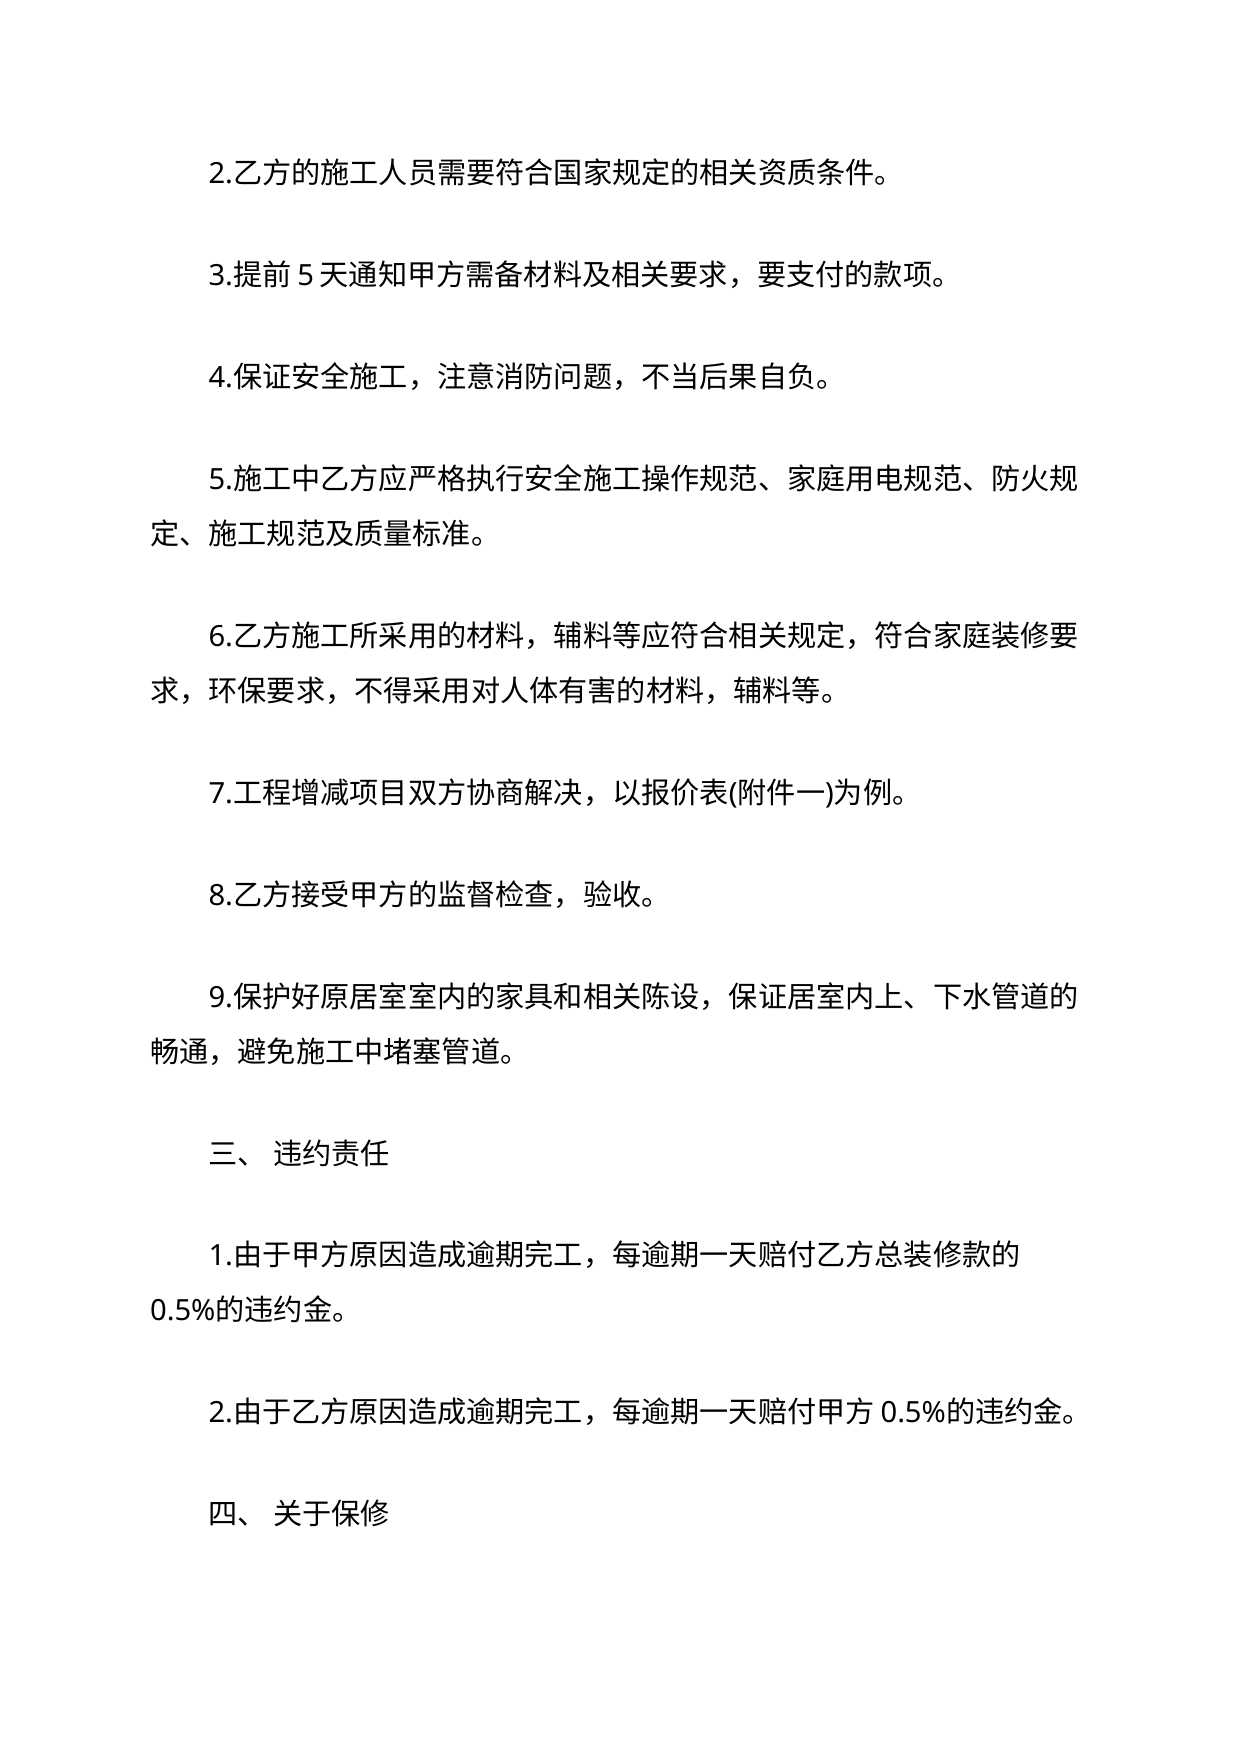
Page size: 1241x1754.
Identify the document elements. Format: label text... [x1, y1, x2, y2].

text 6.乙方施工所采用的材料，辅料等应符合相关规定，符合家庭装修要求，环保要求，不得采用对人体有害的材料，辅料等。 [150, 613, 1090, 710]
text 2.由于乙方原因造成逾期完工，每逾期一天赔付甲方0.5%的违约金。 [150, 1389, 1090, 1431]
text 9.保护好原居室室内的家具和相关陈设，保证居室内上、下水管道的畅通，避免施工中堵塞管道。 [150, 973, 1090, 1071]
text 4.保证安全施工，注意消防问题，不当后果自负。 [150, 354, 1090, 396]
text 2.乙方的施工人员需要符合国家规定的相关资质条件。 [150, 150, 1090, 192]
text 3.提前5天通知甲方需备材料及相关要求，要支付的款项。 [150, 252, 1090, 294]
text 5.施工中乙方应严格执行安全施工操作规范、家庭用电规范、防火规定、施工规范及质量标准。 [150, 456, 1090, 553]
text 1.由于甲方原因造成逾期完工，每逾期一天赔付乙方总装修款的0.5%的违约金。 [150, 1232, 1090, 1329]
text 8.乙方接受甲方的监督检查，验收。 [150, 871, 1090, 914]
text 四、 关于保修 [150, 1491, 1090, 1533]
text 三、 违约责任 [150, 1130, 1090, 1172]
text 7.工程增减项目双方协商解决，以报价表(附件一)为例。 [150, 769, 1090, 812]
